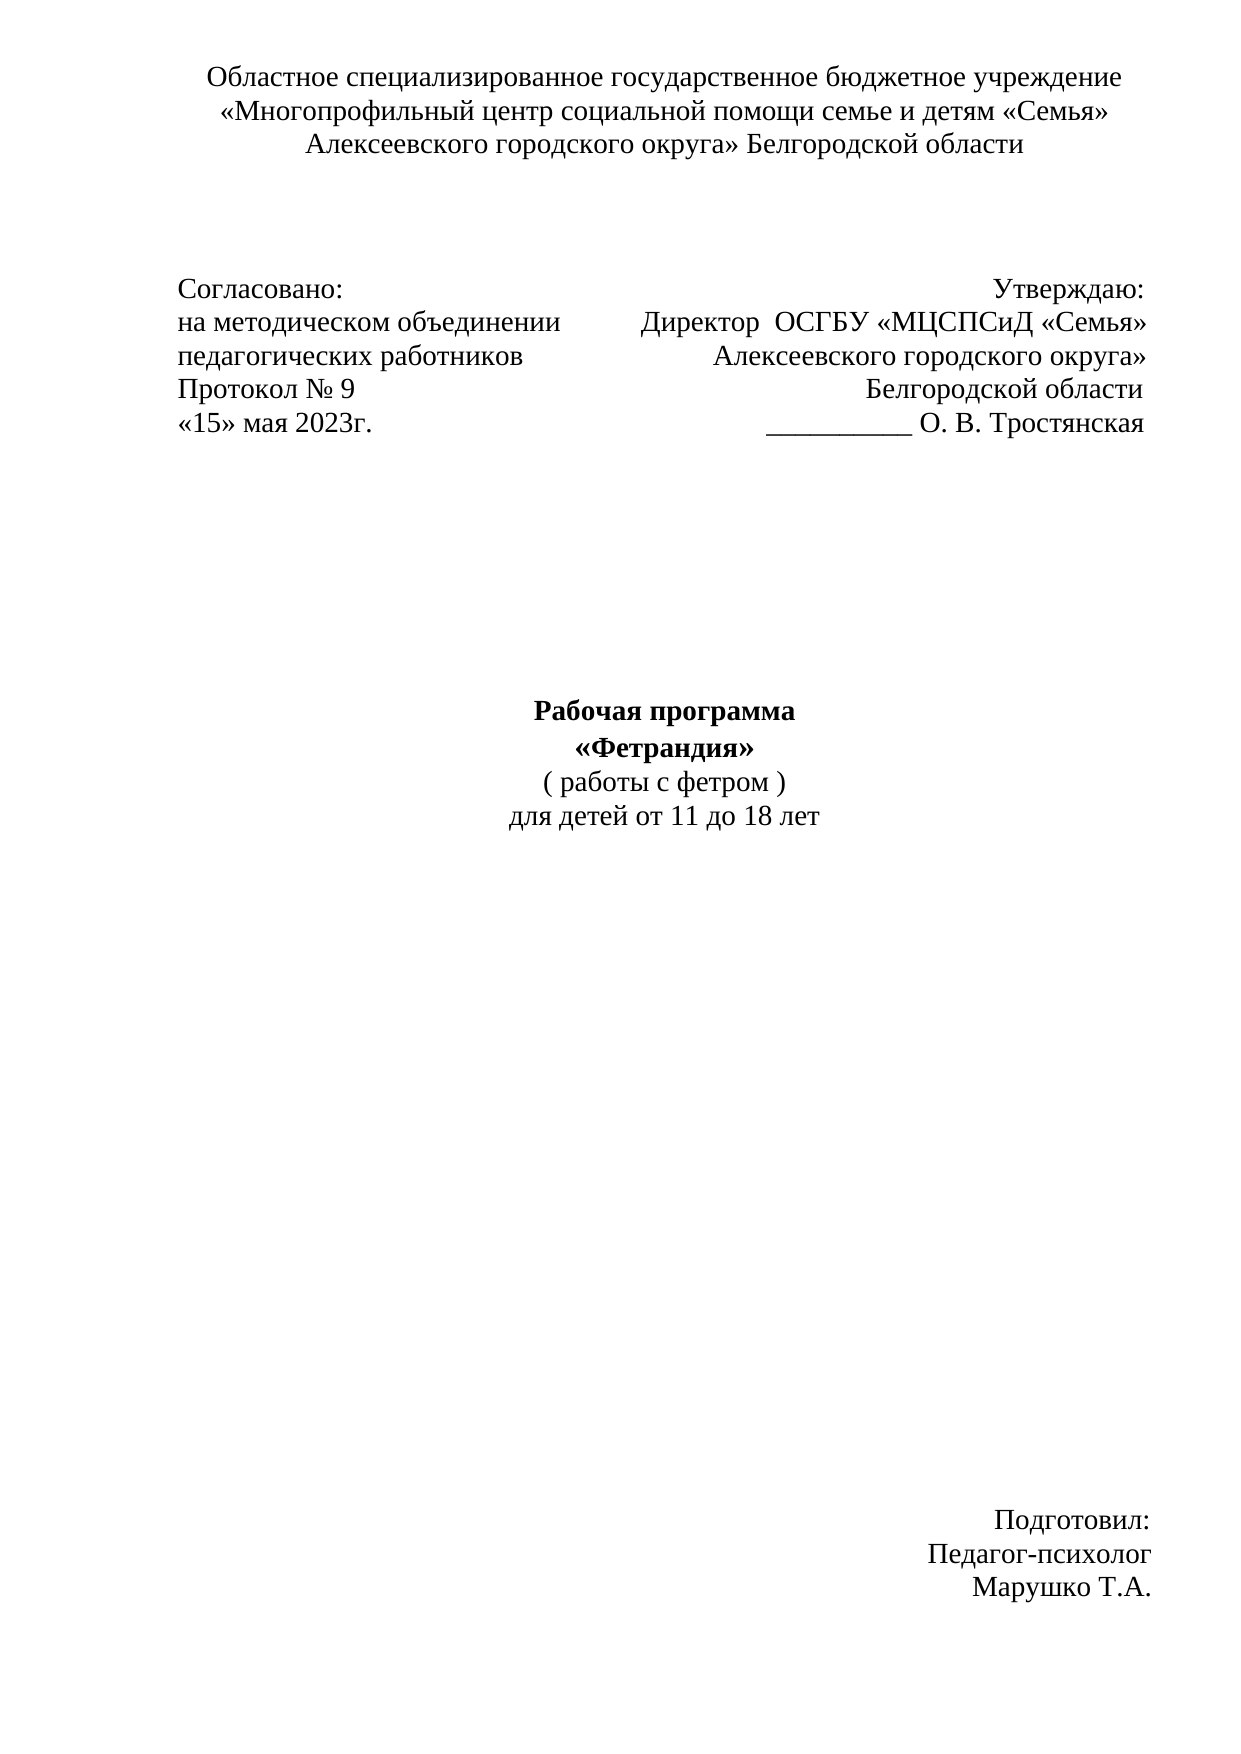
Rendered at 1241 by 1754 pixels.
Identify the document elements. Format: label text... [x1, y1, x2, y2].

text «Фетрандия» [177, 726, 1152, 764]
text педагогических работников Алексеевского городского округа» Протокол № 9 Белгородской области «15» мая 2023г. __________ О. В. Тростянская [177, 338, 1152, 438]
text ( работы с фетром ) [177, 764, 1152, 798]
text Марушко Т.А. [177, 1569, 1152, 1603]
text Рабочая программа [177, 693, 1152, 726]
text Педагог-психолог [177, 1536, 1152, 1569]
text Областное специализированное государственное бюджетное учреждение «Многопрофильный центр социальной помощи семье и детям «Семья» Алексеевского городского округа» Белгородской области [177, 59, 1152, 160]
text Подготовил: [177, 1502, 1152, 1536]
text Согласовано: Утверждаю: [177, 271, 1152, 304]
text для детей от 11 до 18 лет [177, 798, 1152, 832]
text на методическом объединении Директор ОСГБУ «МЦСПСиД «Семья» [177, 304, 1152, 338]
